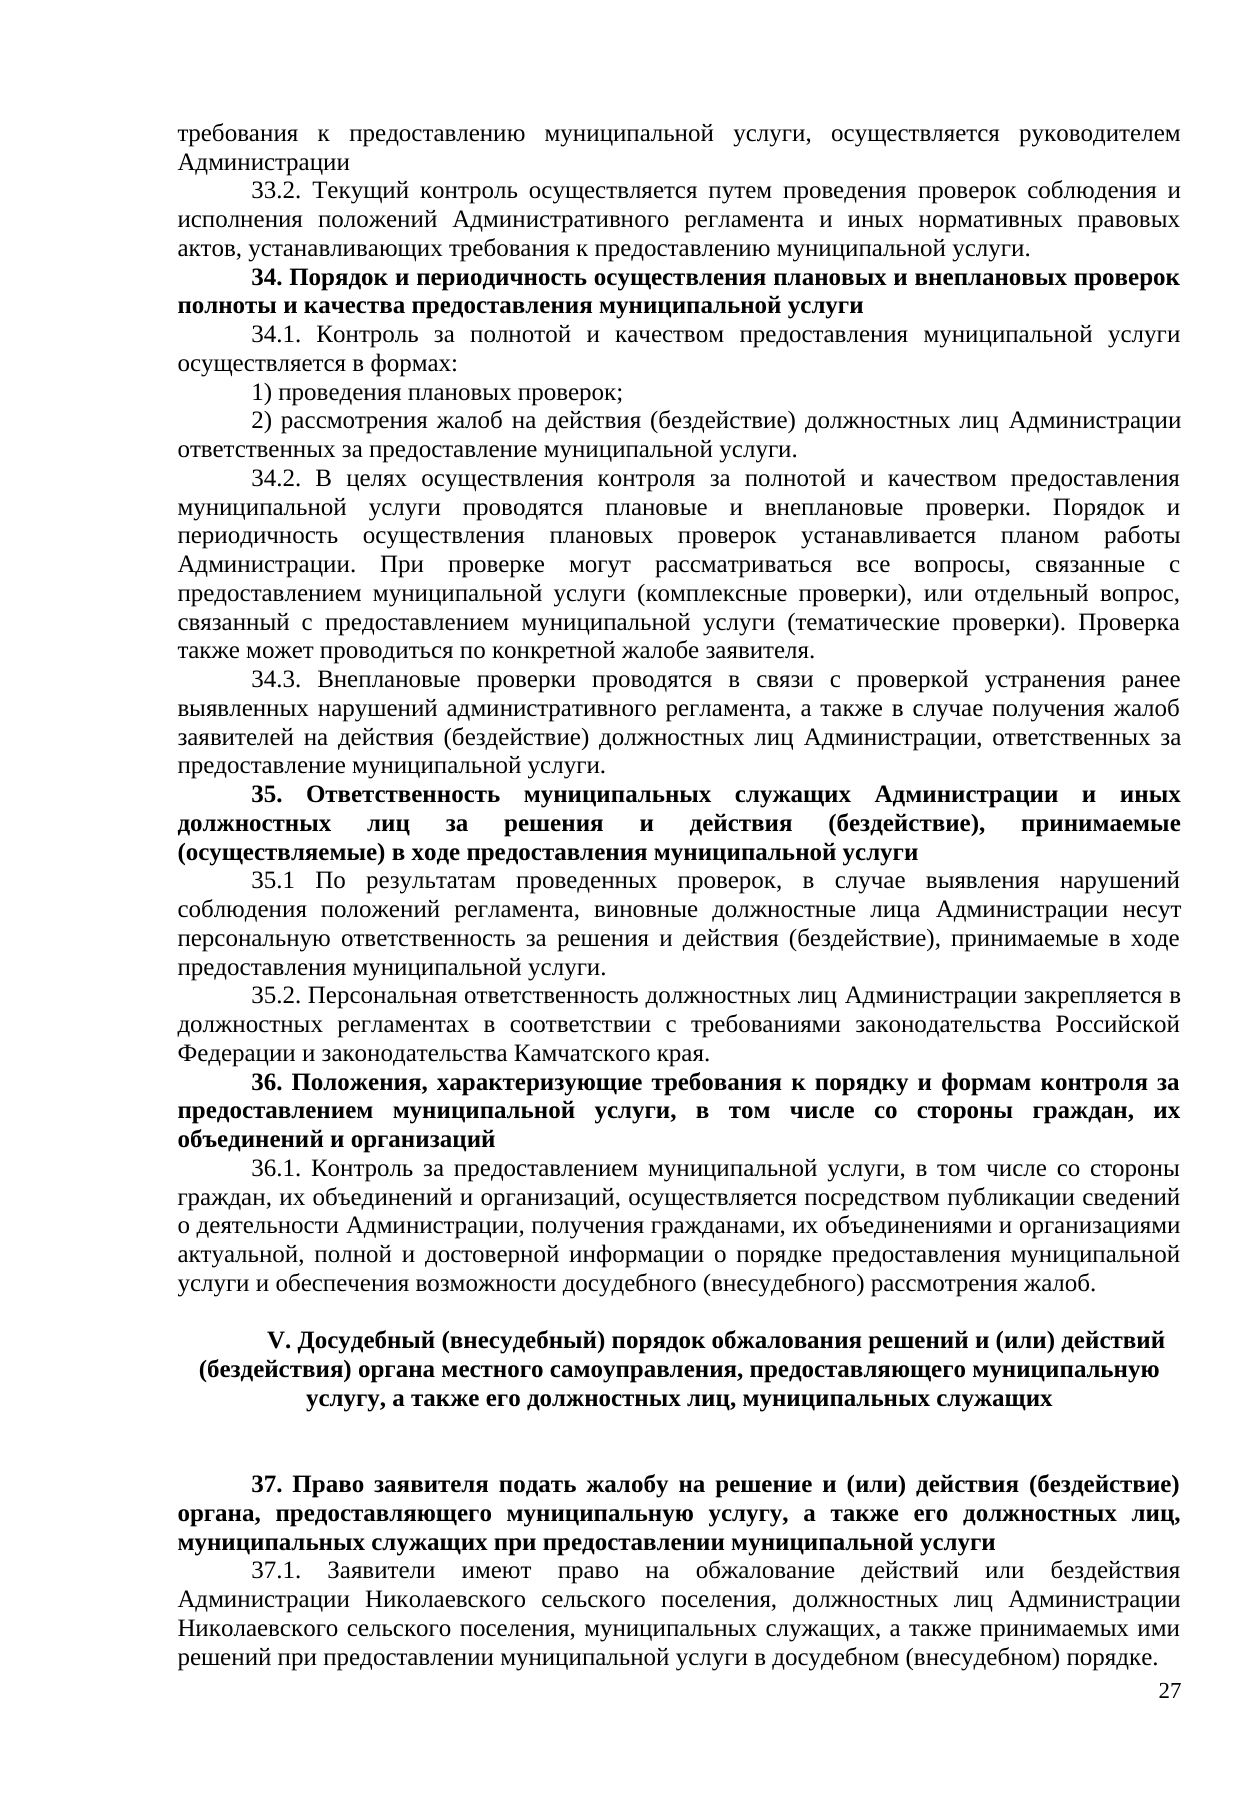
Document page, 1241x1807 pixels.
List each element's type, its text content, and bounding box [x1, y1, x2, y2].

text 33.2. Текущий контроль осуществляется путем проведения проверок соблюдения и исполнения положений Административного регламента и иных нормативных правовых актов, устанавливающих требования к предоставлению муниципальной услуги. [177, 176, 1181, 262]
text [177, 118, 1181, 176]
text 34. Порядок и периодичность осуществления плановых и внеплановых проверок полноты и качества предоставления муниципальной услуги [177, 262, 1181, 319]
text 35.2. Персональная ответственность должностных лиц Администрации закрепляется в должностных регламентах в соответствии с требованиями законодательства Российской Федерации и законодательства Камчатского края. [177, 981, 1181, 1067]
text 37.1. Заявители имеют право на обжалование действий или бездействия Администрации Николаевского сельского поселения, должностных лиц Администрации Николаевского сельского поселения, муниципальных служащих, а также принимаемых ими решений при предоставлении муниципальной услуги в досудебном (внесудебном) порядке. [177, 1556, 1181, 1671]
text 37. Право заявителя подать жалобу на решение и (или) действия (бездействие) органа, предоставляющего муниципальную услугу, а также его должностных лиц, муниципальных служащих при предоставлении муниципальной услуги [177, 1469, 1181, 1556]
text 36. Положения, характеризующие требования к порядку и формам контроля за предоставлением муниципальной услуги, в том числе со стороны граждан, их объединений и организаций [177, 1067, 1181, 1153]
text 34.3. Внеплановые проверки проводятся в связи с проверкой устранения ранее выявленных нарушений административного регламента, а также в случае получения жалоб заявителей на действия (бездействие) должностных лиц Администрации, ответственных за предоставление муниципальной услуги. [177, 664, 1181, 779]
text 35.1 По результатам проведенных проверок, в случае выявления нарушений соблюдения положений регламента, виновные должностные лица Администрации несут персональную ответственность за решения и действия (бездействие), принимаемые в ходе предоставления муниципальной услуги. [177, 866, 1181, 981]
text 36.1. Контроль за предоставлением муниципальной услуги, в том числе со стороны граждан, их объединений и организаций, осуществляется посредством публикации сведений о деятельности Администрации, получения гражданами, их объединениями и организациями актуальной, полной и достоверной информации о порядке предоставления муниципальной услуги и обеспечения возможности досудебного (внесудебного) рассмотрения жалоб. [177, 1153, 1181, 1297]
text 34.1. Контроль за полнотой и качеством предоставления муниципальной услуги осуществляется в формах: [177, 319, 1181, 377]
text 1) проведения плановых проверок; [177, 377, 1181, 406]
text 2) рассмотрения жалоб на действия (бездействие) должностных лиц Администрации ответственных за предоставление муниципальной услуги. [177, 406, 1181, 463]
text V. Досудебный (внесудебный) порядок обжалования решений и (или) действий (бездействия) органа местного самоуправления, предоставляющего муниципальную услугу, а также его должностных лиц, муниципальных служащих [177, 1326, 1181, 1412]
text 35. Ответственность муниципальных служащих Администрации и иных должностных лиц за решения и действия (бездействие), принимаемые (осуществляемые) в ходе предоставления муниципальной услуги [177, 779, 1181, 866]
text 34.2. В целях осуществления контроля за полнотой и качеством предоставления муниципальной услуги проводятся плановые и внеплановые проверки. Порядок и периодичность осуществления плановых проверок устанавливается планом работы Администрации. При проверке могут рассматриваться все вопросы, связанные с предоставлением муниципальной услуги (комплексные проверки), или отдельный вопрос, связанный с предоставлением муниципальной услуги (тематические проверки). Проверка также может проводиться по конкретной жалобе заявителя. [177, 463, 1181, 664]
